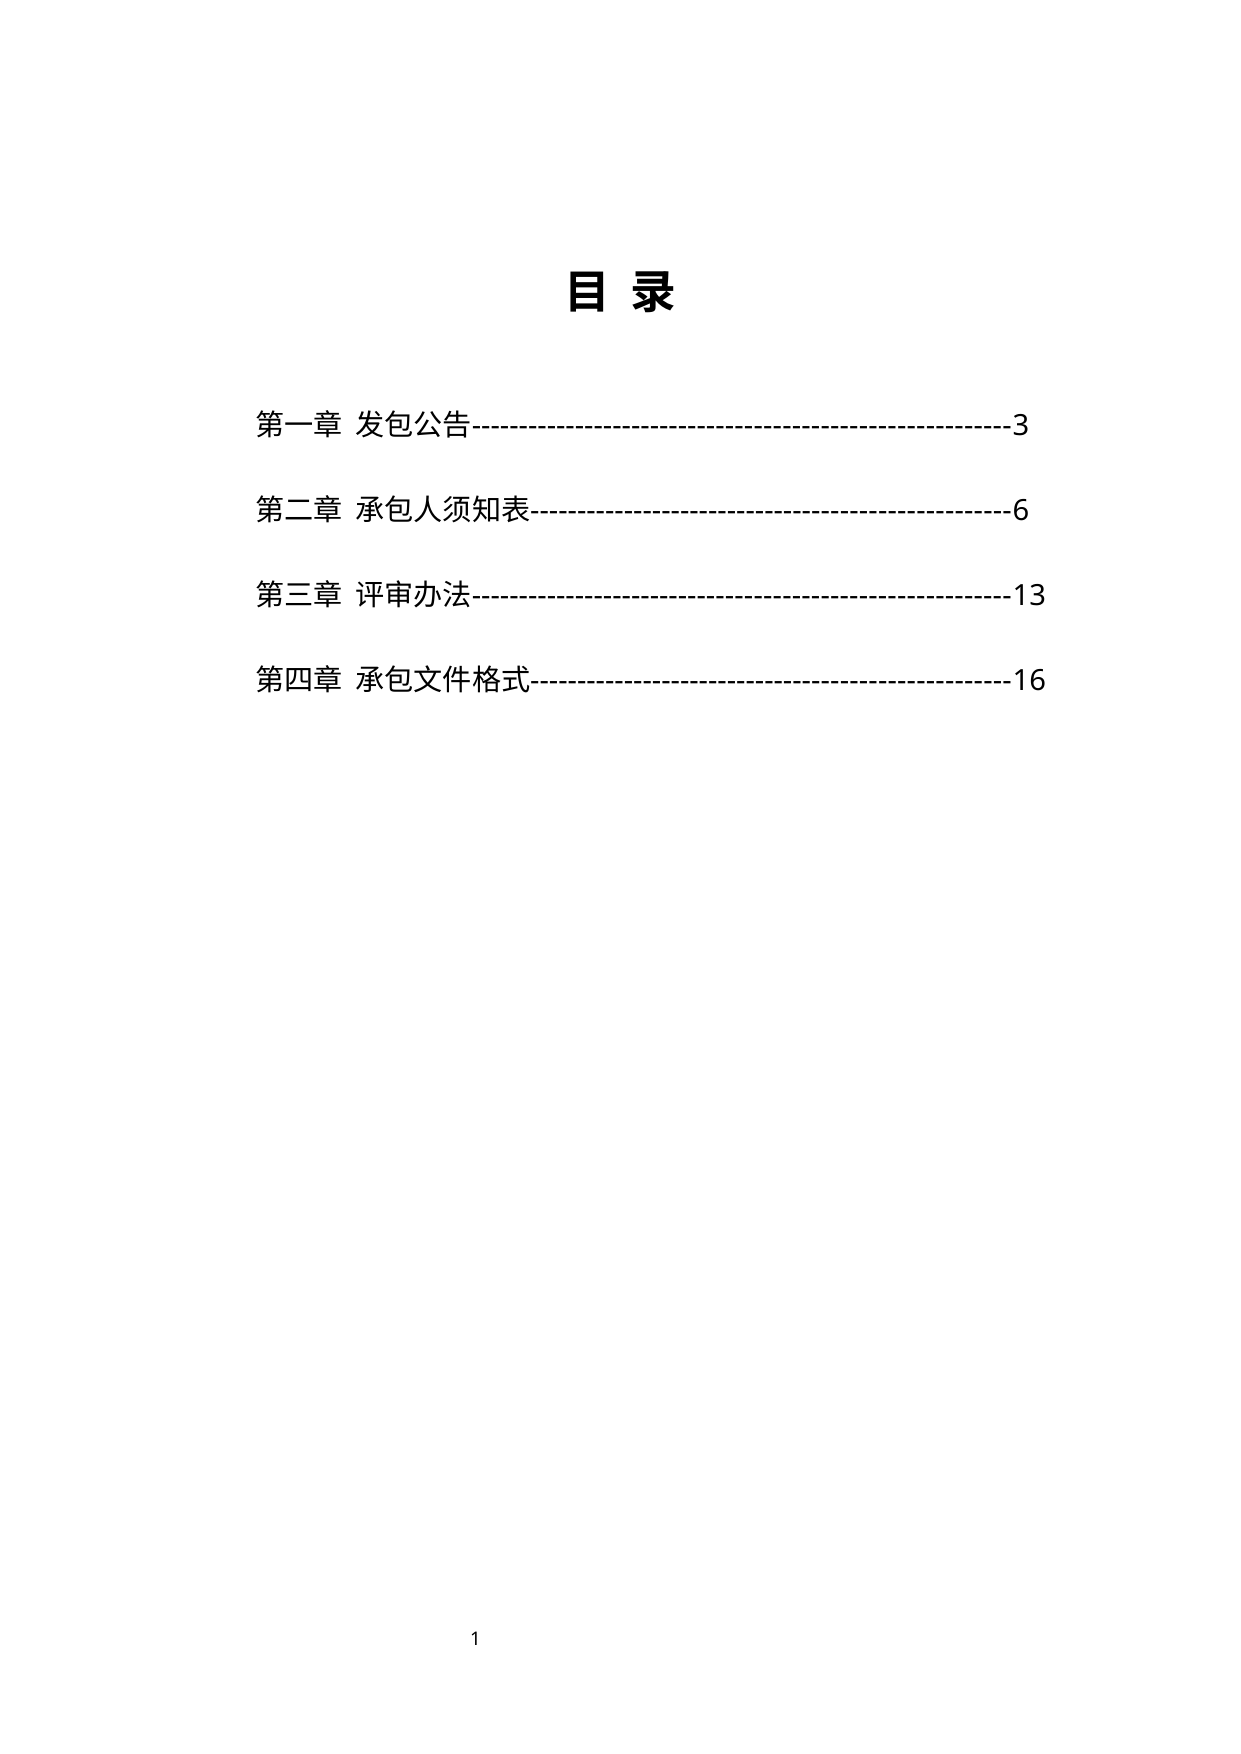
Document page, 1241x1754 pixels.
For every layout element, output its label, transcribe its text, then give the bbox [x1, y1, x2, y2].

text 第四章 承包文件格式 16 [187, 656, 1053, 699]
text 目 录 [187, 239, 1053, 337]
text 第一章 发包公告 3 [187, 402, 1053, 444]
text 第二章 承包人须知表 6 [187, 487, 1053, 529]
text 第三章 评审办法 13 [187, 572, 1053, 614]
